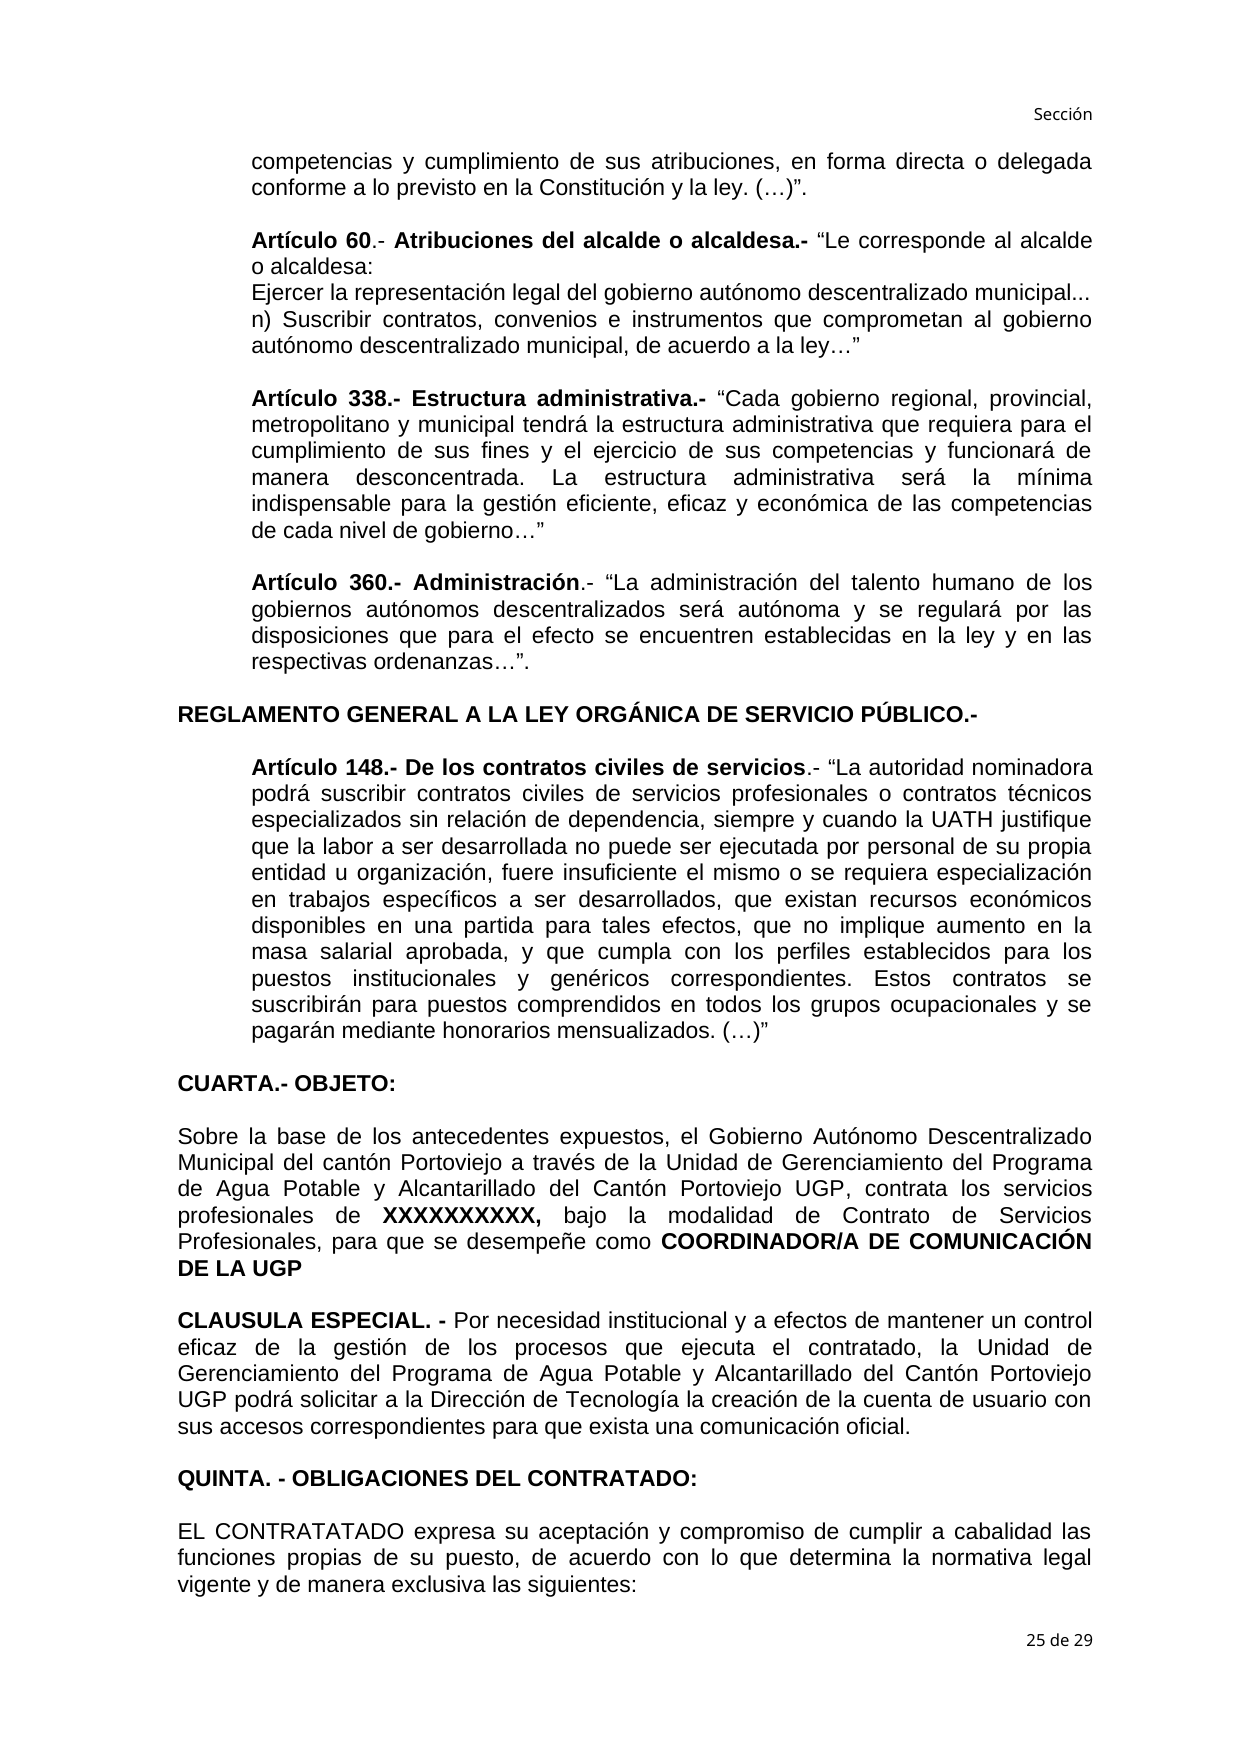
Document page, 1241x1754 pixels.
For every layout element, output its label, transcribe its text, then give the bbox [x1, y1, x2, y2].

text n) Suscribir contratos, convenios e instrumentos que comprometan al gobierno autónomo descentralizado municipal, de acuerdo a la ley…” [251, 306, 1093, 358]
text Ejercer la representación legal del gobierno autónomo descentralizado municipal... [251, 279, 1093, 306]
text Artículo 338.- Estructura administrativa.- “Cada gobierno regional, provincial, metropolitano y municipal tendrá la estructura administrativa que requiera para el cumplimiento de sus fines y el ejercicio de sus competencias y funcionará de manera desconcentrada. La estructura administrativa será la mínima indispensable para la gestión eficiente, eficaz y económica de las competencias de cada nivel de gobierno…” [251, 385, 1093, 543]
text Artículo 60.- Atribuciones del alcalde o alcaldesa.- “Le corresponde al alcalde o alcaldesa: [251, 227, 1093, 279]
text REGLAMENTO GENERAL A LA LEY ORGÁNICA DE SERVICIO PÚBLICO.- [177, 701, 1093, 727]
text CLAUSULA ESPECIAL. - Por necesidad institucional y a efectos de mantener un control eficaz de la gestión de los procesos que ejecuta el contratado, la Unidad de Gerenciamiento del Programa de Agua Potable y Alcantarillado del Cantón Portoviejo UGP podrá solicitar a la Dirección de Tecnología la creación de la cuenta de usuario con sus accesos correspondientes para que exista una comunicación oficial. [177, 1307, 1093, 1439]
text CUARTA.- OBJETO: [177, 1070, 1093, 1096]
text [251, 148, 1093, 200]
text Artículo 148.- De los contratos civiles de servicios.- “La autoridad nominadora podrá suscribir contratos civiles de servicios profesionales o contratos técnicos especializados sin relación de dependencia, siempre y cuando la UATH justifique que la labor a ser desarrollada no puede ser ejecutada por personal de su propia entidad u organización, fuere insuficiente el mismo o se requiera especialización en trabajos específicos a ser desarrollados, que existan recursos económicos disponibles en una partida para tales efectos, que no implique aumento en la masa salarial aprobada, y que cumpla con los perfiles establecidos para los puestos institucionales y genéricos correspondientes. Estos contratos se suscribirán para puestos comprendidos en todos los grupos ocupacionales y se pagarán mediante honorarios mensualizados. (…)” [251, 754, 1093, 1044]
text EL CONTRATATADO expresa su aceptación y compromiso de cumplir a cabalidad las funciones propias de su puesto, de acuerdo con lo que determina la normativa legal vigente y de manera exclusiva las siguientes: [177, 1518, 1093, 1597]
text QUINTA. - OBLIGACIONES DEL CONTRATADO: [177, 1465, 1093, 1492]
text Artículo 360.- Administración.- “La administración del talento humano de los gobiernos autónomos descentralizados será autónoma y se regulará por las disposiciones que para el efecto se encuentren establecidas en la ley y en las respectivas ordenanzas…”. [251, 569, 1093, 675]
text Sobre la base de los antecedentes expuestos, el Gobierno Autónomo Descentralizado Municipal del cantón Portoviejo a través de la Unidad de Gerenciamiento del Programa de Agua Potable y Alcantarillado del Cantón Portoviejo UGP, contrata los servicios profesionales de XXXXXXXXXX, bajo la modalidad de Contrato de Servicios Profesionales, para que se desempeñe como COORDINADOR/A DE COMUNICACIÓN DE LA UGP [177, 1123, 1093, 1281]
